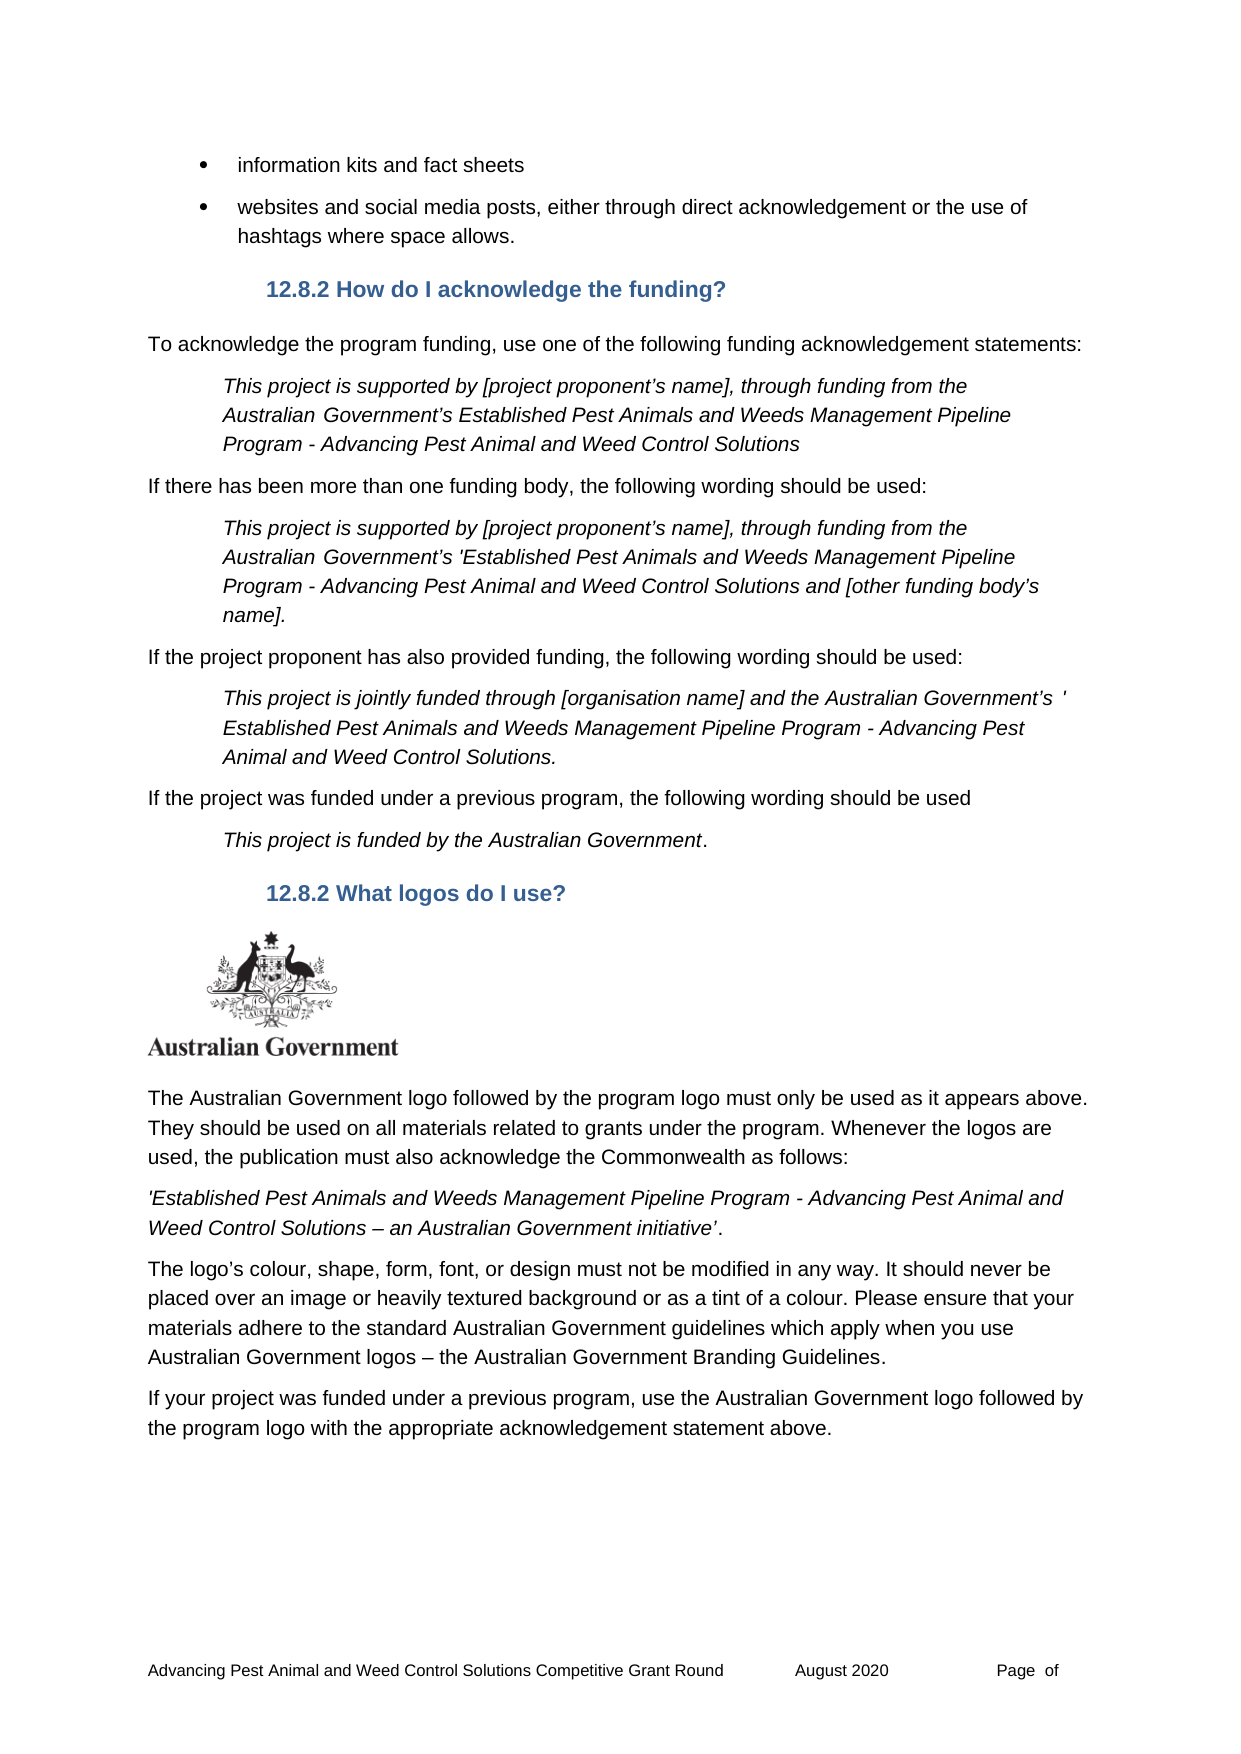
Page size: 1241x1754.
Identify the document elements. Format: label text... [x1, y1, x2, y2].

subtitle 12.8.2 How do I acknowledge the funding? [266, 273, 1092, 302]
text If the project proponent has also provided funding, the following wording should be used: [148, 639, 1092, 668]
picture [147, 931, 399, 1056]
text This project is jointly funded through [organisation name] and the Australian Government’s ' Established Pest Animals and Weeds Management Pipeline Program - Advancing Pest Animal and Weed Control Solutions. [223, 681, 1092, 768]
text This project is supported by [project proponent’s name], through funding from the Australian Government’s 'Established Pest Animals and Weeds Management Pipeline Program - Advancing Pest Animal and Weed Control Solutions and [other funding body’s name]. [223, 510, 1092, 627]
text 'Established Pest Animals and Weeds Management Pipeline Program - Advancing Pest Animal and Weed Control Solutions – an Australian Government initiative’. [148, 1181, 1092, 1239]
subtitle 12.8.2 What logos do I use? [266, 877, 1092, 906]
list websites and social media posts, either through direct acknowledgement or the use of hashtags where space allows. [200, 189, 1092, 248]
text This project is supported by [project proponent’s name], through funding from the Australian Government’s Established Pest Animals and Weeds Management Pipeline Program - Advancing Pest Animal and Weed Control Solutions [223, 368, 1092, 456]
text If there has been more than one funding body, the following wording should be used: [148, 468, 1092, 498]
text The Australian Government logo followed by the program logo must only be used as it appears above. They should be used on all materials related to grants under the program. Whenever the logos are used, the publication must also acknowledge the Commonwealth as follows: [148, 1081, 1092, 1168]
text If the project was funded under a previous program, the following wording should be used [148, 781, 1092, 810]
list information kits and fact sheets [200, 148, 1092, 177]
text To acknowledge the program funding, use one of the following funding acknowledgement statements: [148, 327, 1092, 356]
text If your project was funded under a previous program, use the Australian Government logo followed by the program logo with the appropriate acknowledgement statement above. [148, 1381, 1092, 1439]
text The logo’s colour, shape, form, font, or design must not be modified in any way. It should never be placed over an image or heavily textured background or as a tint of a colour. Please ensure that your materials adhere to the standard Australian Government guidelines which apply when you use Australian Government logos – the Australian Government Branding Guidelines. [148, 1252, 1092, 1368]
text This project is funded by the Australian Government. [223, 823, 1092, 852]
